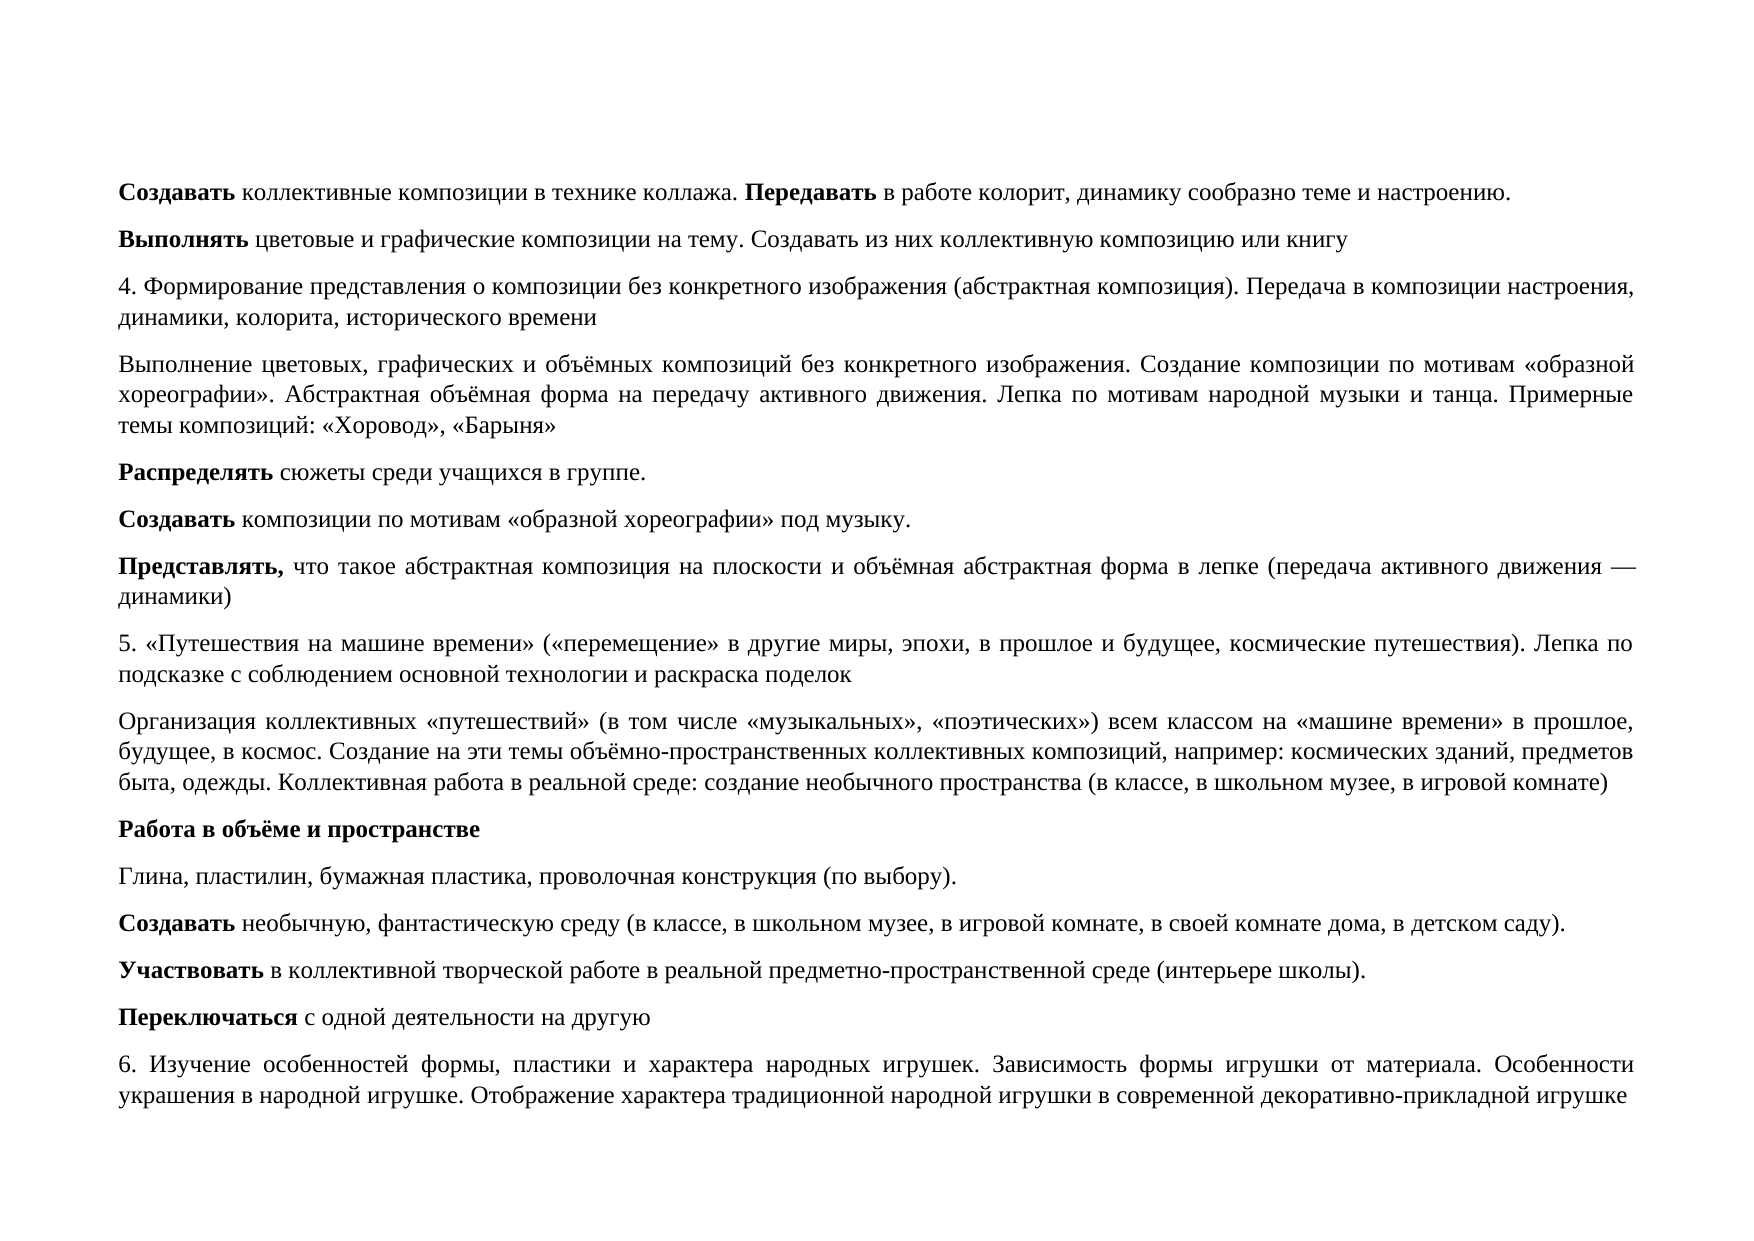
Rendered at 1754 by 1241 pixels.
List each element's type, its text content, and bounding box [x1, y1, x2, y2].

text Создавать коллективные композиции в технике коллажа. Передавать в работе колорит, динамику сообразно теме и настроению. [118, 177, 1636, 206]
text Глина, пластилин, бумажная пластика, проволочная конструкция (по выбору). [118, 861, 1636, 890]
text 4. Формирование представления о композиции без конкретного изображения (абстрактная композиция). Передача в композиции настроения, динамики, колорита, исторического времени [118, 271, 1636, 331]
text Выполнять цветовые и графические композиции на тему. Создавать из них коллективную композицию или книгу [118, 224, 1636, 253]
text Выполнение цветовых, графических и объёмных композиций без конкретного изображения. Создание композиции по мотивам «образной хореографии». Абстрактная объёмная форма на передачу активного движения. Лепка по мотивам народной музыки и танца. Примерные темы композиций: «Хоровод», «Барыня» [118, 349, 1636, 438]
text Организация коллективных «путешествий» (в том числе «музыкальных», «поэтических») всем классом на «машине времени» в прошлое, будущее, в космос. Создание на эти темы объёмно-пространственных коллективных композиций, например: космических зданий, предметов быта, одежды. Коллективная работа в реальной среде: создание необычного пространства (в классе, в школьном музее, в игровой комнате) [118, 706, 1636, 796]
text Работа в объёме и пространстве [118, 814, 1636, 843]
text Создавать необычную, фантастическую среду (в классе, в школьном музее, в игровой комнате, в своей комнате дома, в детском саду). [118, 908, 1636, 937]
text Представлять, что такое абстрактная композиция на плоскости и объёмная абстрактная форма в лепке (передача активного движения — динамики) [118, 551, 1636, 610]
text Создавать композиции по мотивам «образной хореографии» под музыку. [118, 504, 1636, 533]
text Участвовать в коллективной творческой работе в реальной предметно-пространственной среде (интерьере школы). [118, 955, 1636, 984]
text Переключаться с одной деятельности на другую [118, 1002, 1636, 1031]
text 6. Изучение особенностей формы, пластики и характера народных игрушек. Зависимость формы игрушки от материала. Особенности украшения в народной игрушке. Отображение характера традиционной народной игрушки в современной декоративно-прикладной игрушке [118, 1049, 1636, 1108]
text 5. «Путешествия на машине времени» («перемещение» в другие миры, эпохи, в прошлое и будущее, космические путешествия). Лепка по подсказке с соблюдением основной технологии и раскраска поделок [118, 628, 1636, 688]
text Распределять сюжеты среди учащихся в группе. [118, 457, 1636, 486]
